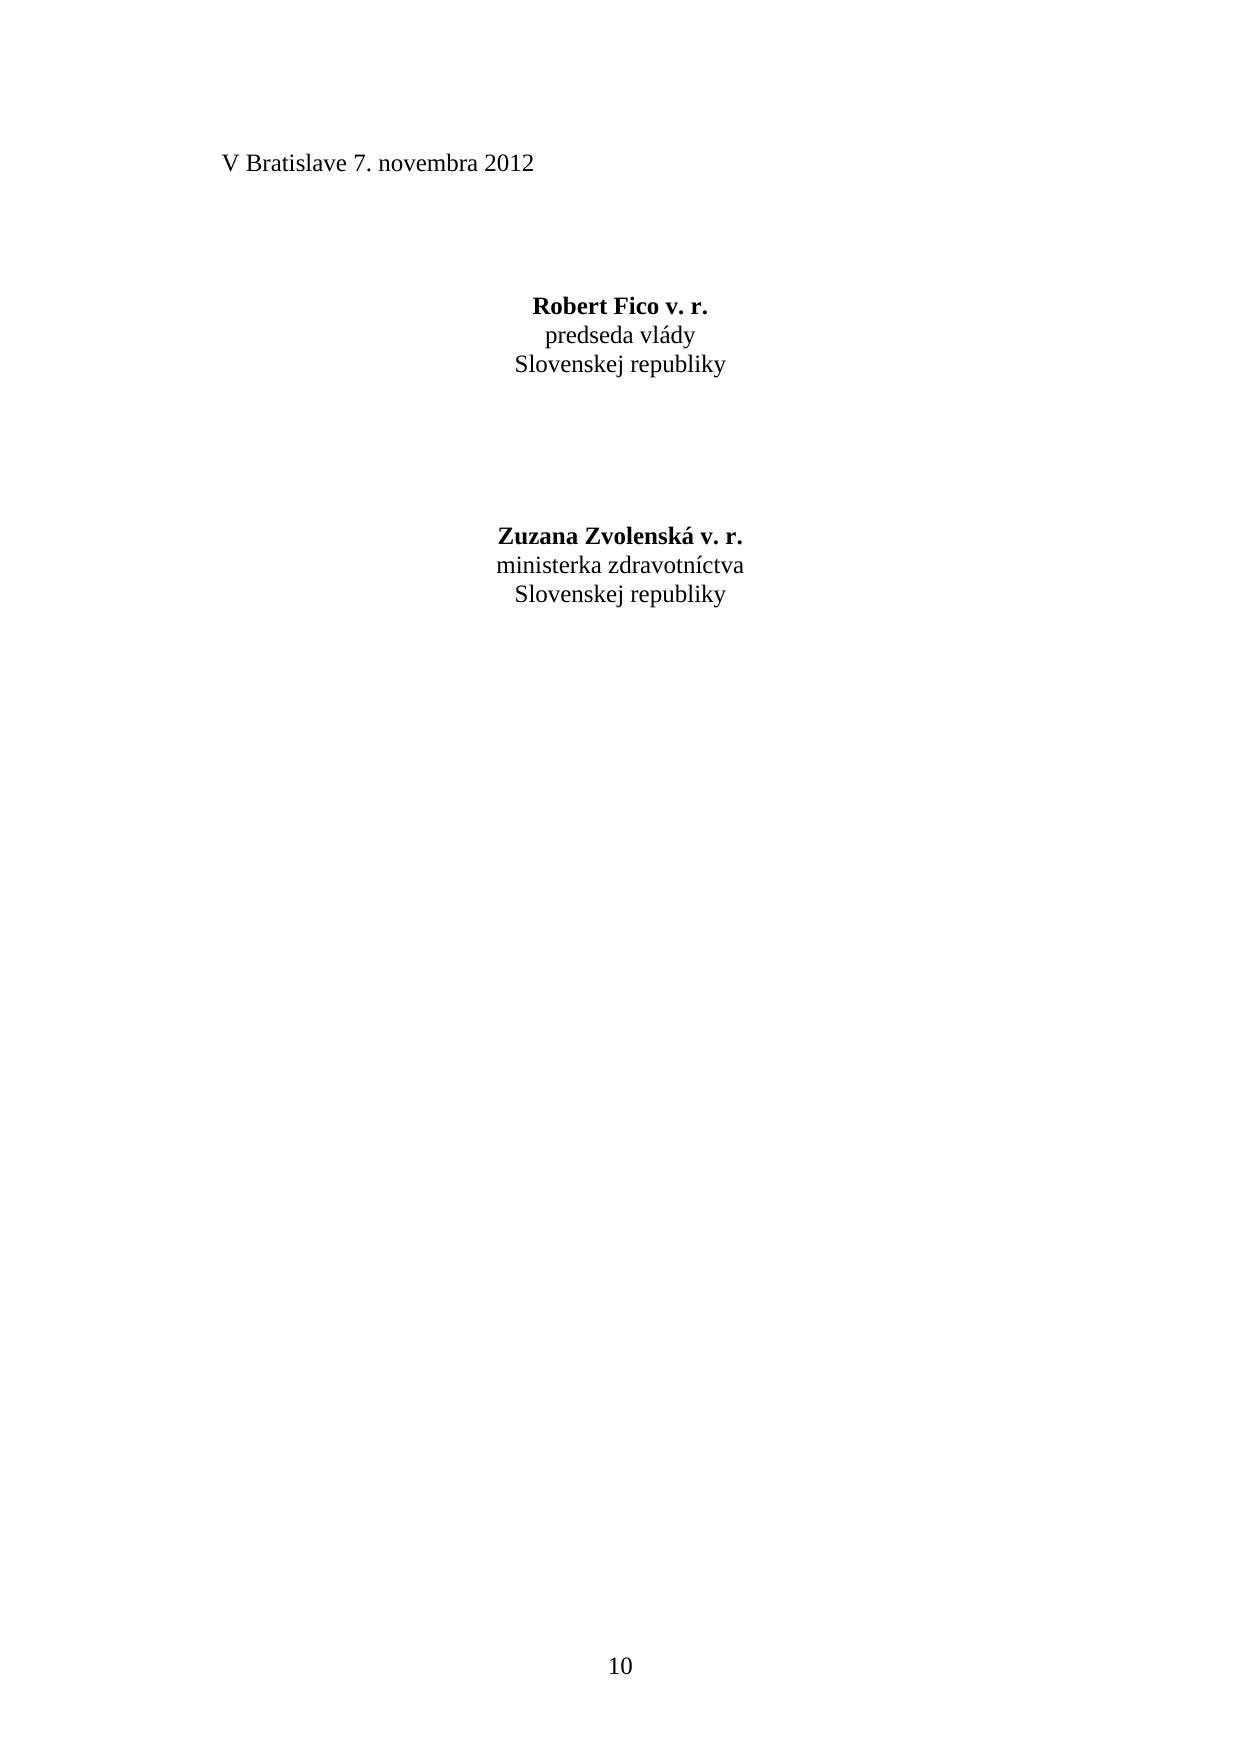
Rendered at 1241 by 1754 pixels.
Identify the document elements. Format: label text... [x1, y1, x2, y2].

text Slovenskej republiky [148, 349, 1093, 378]
text V Bratislave 7. novembra 2012 [148, 148, 1093, 176]
text ministerka zdravotníctva [148, 550, 1093, 579]
text predseda vlády [148, 320, 1093, 349]
text Robert Fico v. r. [148, 291, 1093, 320]
text Zuzana Zvolenská v. r. [148, 521, 1093, 550]
text Slovenskej republiky [148, 579, 1093, 608]
